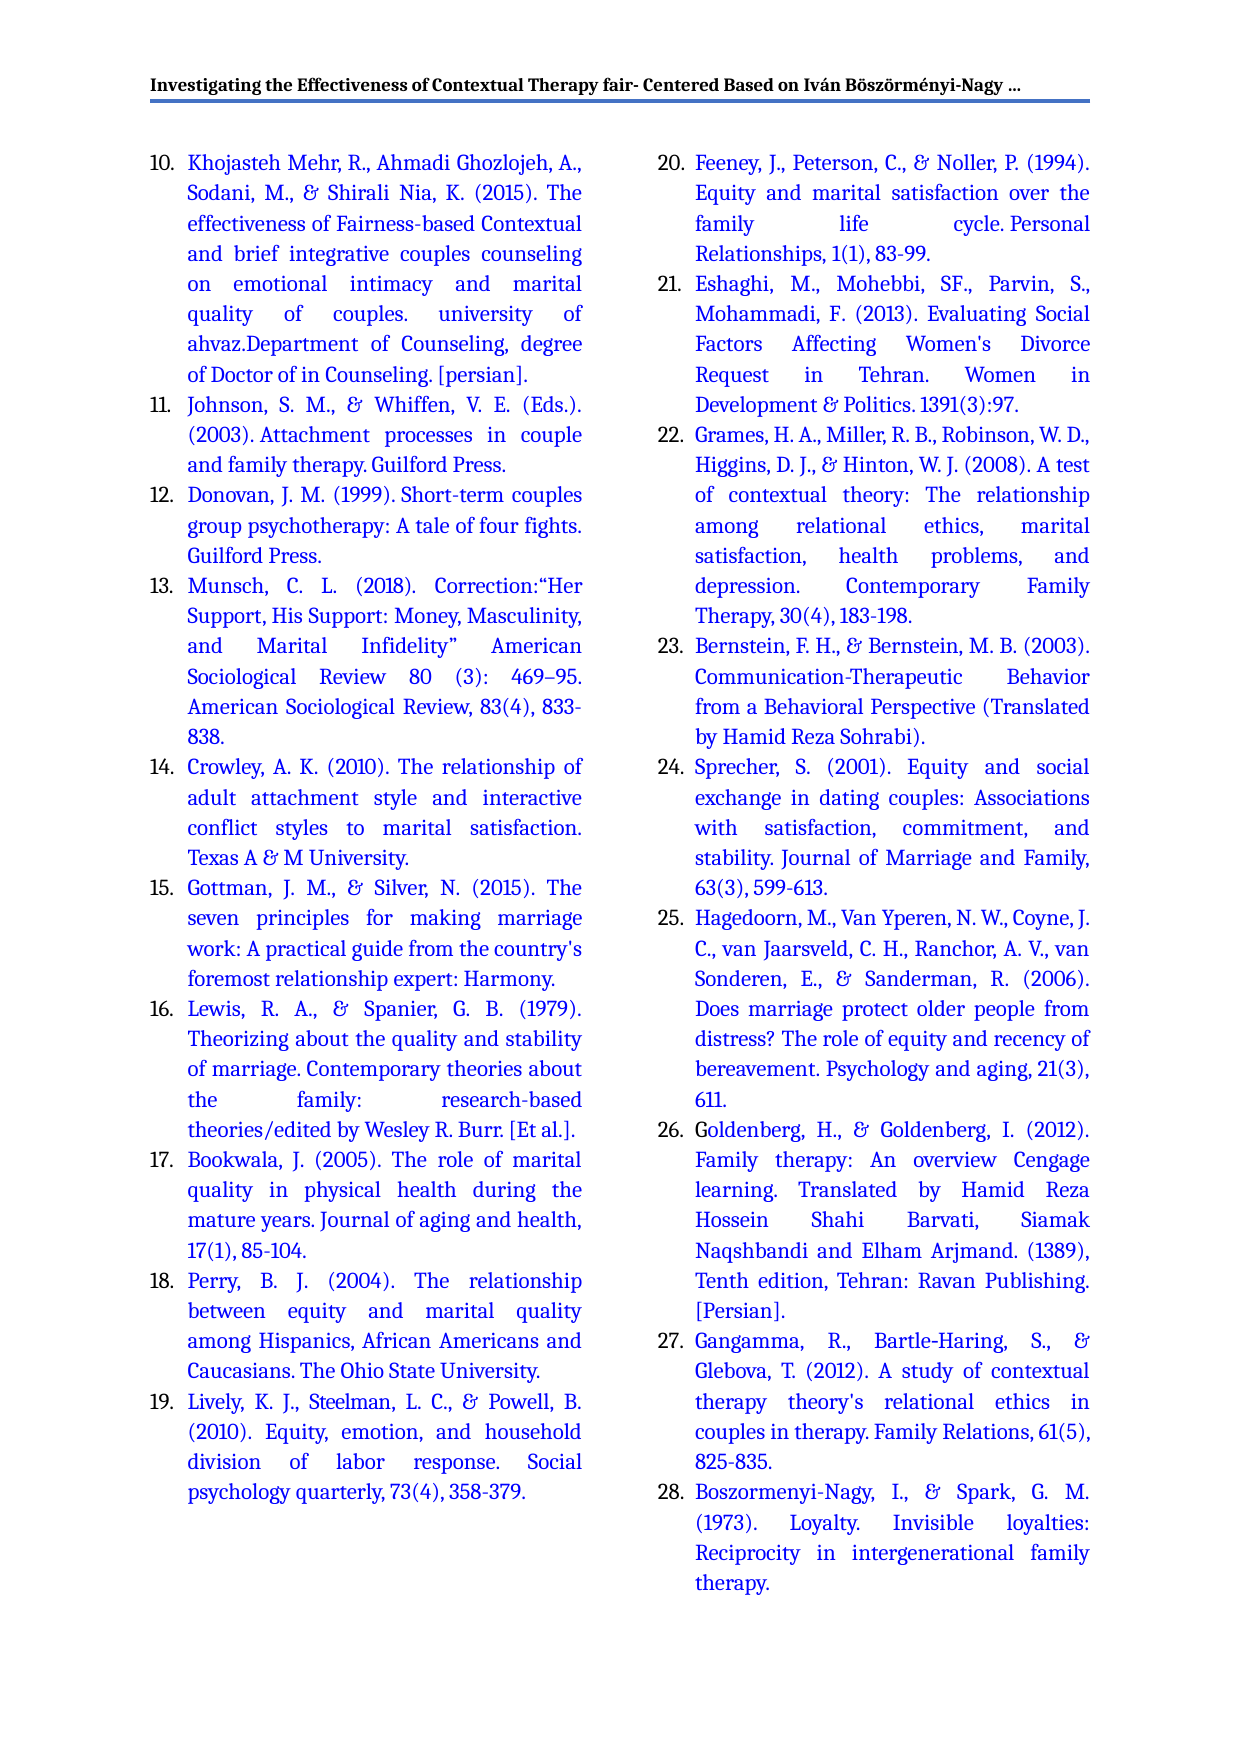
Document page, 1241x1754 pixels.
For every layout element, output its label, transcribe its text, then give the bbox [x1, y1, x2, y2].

subtitle Lewis, R. A., & Spanier, G. B. (1979). Theorizing about the quality and stability of marriage. Contemporary theories about the family: research-based theories/edited by Wesley R. Burr. [Et al.]. [150, 996, 582, 1143]
subtitle Khojasteh Mehr, R., Ahmadi Ghozlojeh, A., Sodani, M., & Shirali Nia, K. (2015). The effectiveness of Fairness-based Contextual and brief integrative couples counseling on emotional intimacy and marital quality of couples. university of ahvaz.Department of Counseling, degree of Doctor of in Counseling. [persian]. [150, 150, 582, 388]
subtitle Eshaghi, M., Mohebbi, SF., Parvin, S., Mohammadi, F. (2013). Evaluating Social Factors Affecting Women's Divorce Request in Tehran. Women in Development & Politics. 1391(3):97. [658, 271, 1090, 418]
subtitle Lively, K. J., Steelman, L. C., & Powell, B. (2010). Equity, emotion, and household division of labor response. Social psychology quarterly, 73(4), 358-379. [150, 1388, 582, 1506]
subtitle Crowley, A. K. (2010). The relationship of adult attachment style and interactive conflict styles to marital satisfaction. Texas A & M University. [150, 754, 582, 871]
subtitle Johnson, S. M., & Whiffen, V. E. (Eds.). (2003). Attachment processes in couple and family therapy. Guilford Press. [150, 392, 582, 478]
subtitle Perry, B. J. (2004). The relationship between equity and marital quality among Hispanics, African Americans and Caucasians. The Ohio State University. [150, 1268, 582, 1385]
subtitle Bookwala, J. (2005). The role of marital quality in physical health during the mature years. Journal of aging and health, 17(1), 85-104. [150, 1147, 582, 1264]
subtitle Boszormenyi-Nagy, I., & Spark, G. M. (1973). Loyalty. Invisible loyalties: Reciprocity in intergenerational family therapy. [658, 1479, 1090, 1596]
subtitle Gangamma, R., Bartle‐Haring, S., & Glebova, T. (2012). A study of contextual therapy theory's relational ethics in couples in therapy. Family Relations, 61(5), 825-835. [658, 1328, 1090, 1475]
subtitle Sprecher, S. (2001). Equity and social exchange in dating couples: Associations with satisfaction, commitment, and stability. Journal of Marriage and Family, 63(3), 599-613. [658, 754, 1090, 901]
subtitle Grames, H. A., Miller, R. B., Robinson, W. D., Higgins, D. J., & Hinton, W. J. (2008). A test of contextual theory: The relationship among relational ethics, marital satisfaction, health problems, and depression. Contemporary Family Therapy, 30(4), 183-198. [658, 422, 1090, 629]
subtitle Munsch, C. L. (2018). Correction:“Her Support, His Support: Money, Masculinity, and Marital Infidelity” American Sociological Review 80 (3): 469–95. American Sociological Review, 83(4), 833-838. [150, 573, 582, 750]
subtitle Hagedoorn, M., Van Yperen, N. W., Coyne, J. C., van Jaarsveld, C. H., Ranchor, A. V., van Sonderen, E., & Sanderman, R. (2006). Does marriage protect older people from distress? The role of equity and recency of bereavement. Psychology and aging, 21(3), 611. [658, 905, 1090, 1113]
subtitle Gottman, J. M., & Silver, N. (2015). The seven principles for making marriage work: A practical guide from the country's foremost relationship expert: Harmony. [150, 875, 582, 992]
subtitle Goldenberg, H., & Goldenberg, I. (2012). Family therapy: An overview Cengage learning. Translated by Hamid Reza Hossein Shahi Barvati, Siamak Naqshbandi and Elham Arjmand. (1389), Tenth edition, Tehran: Ravan Publishing. [Persian]. [658, 1117, 1090, 1324]
subtitle Bernstein, F. H., & Bernstein, M. B. (2003). Communication-Therapeutic Behavior from a Behavioral Perspective (Translated by Hamid Reza Sohrabi). [658, 633, 1090, 750]
subtitle Donovan, J. M. (1999). Short-term couples group psychotherapy: A tale of four fights. Guilford Press. [150, 482, 582, 569]
subtitle Feeney, J., Peterson, C., & Noller, P. (1994). Equity and marital satisfaction over the family life cycle. Personal Relationships, 1(1), 83-99. [658, 150, 1090, 267]
